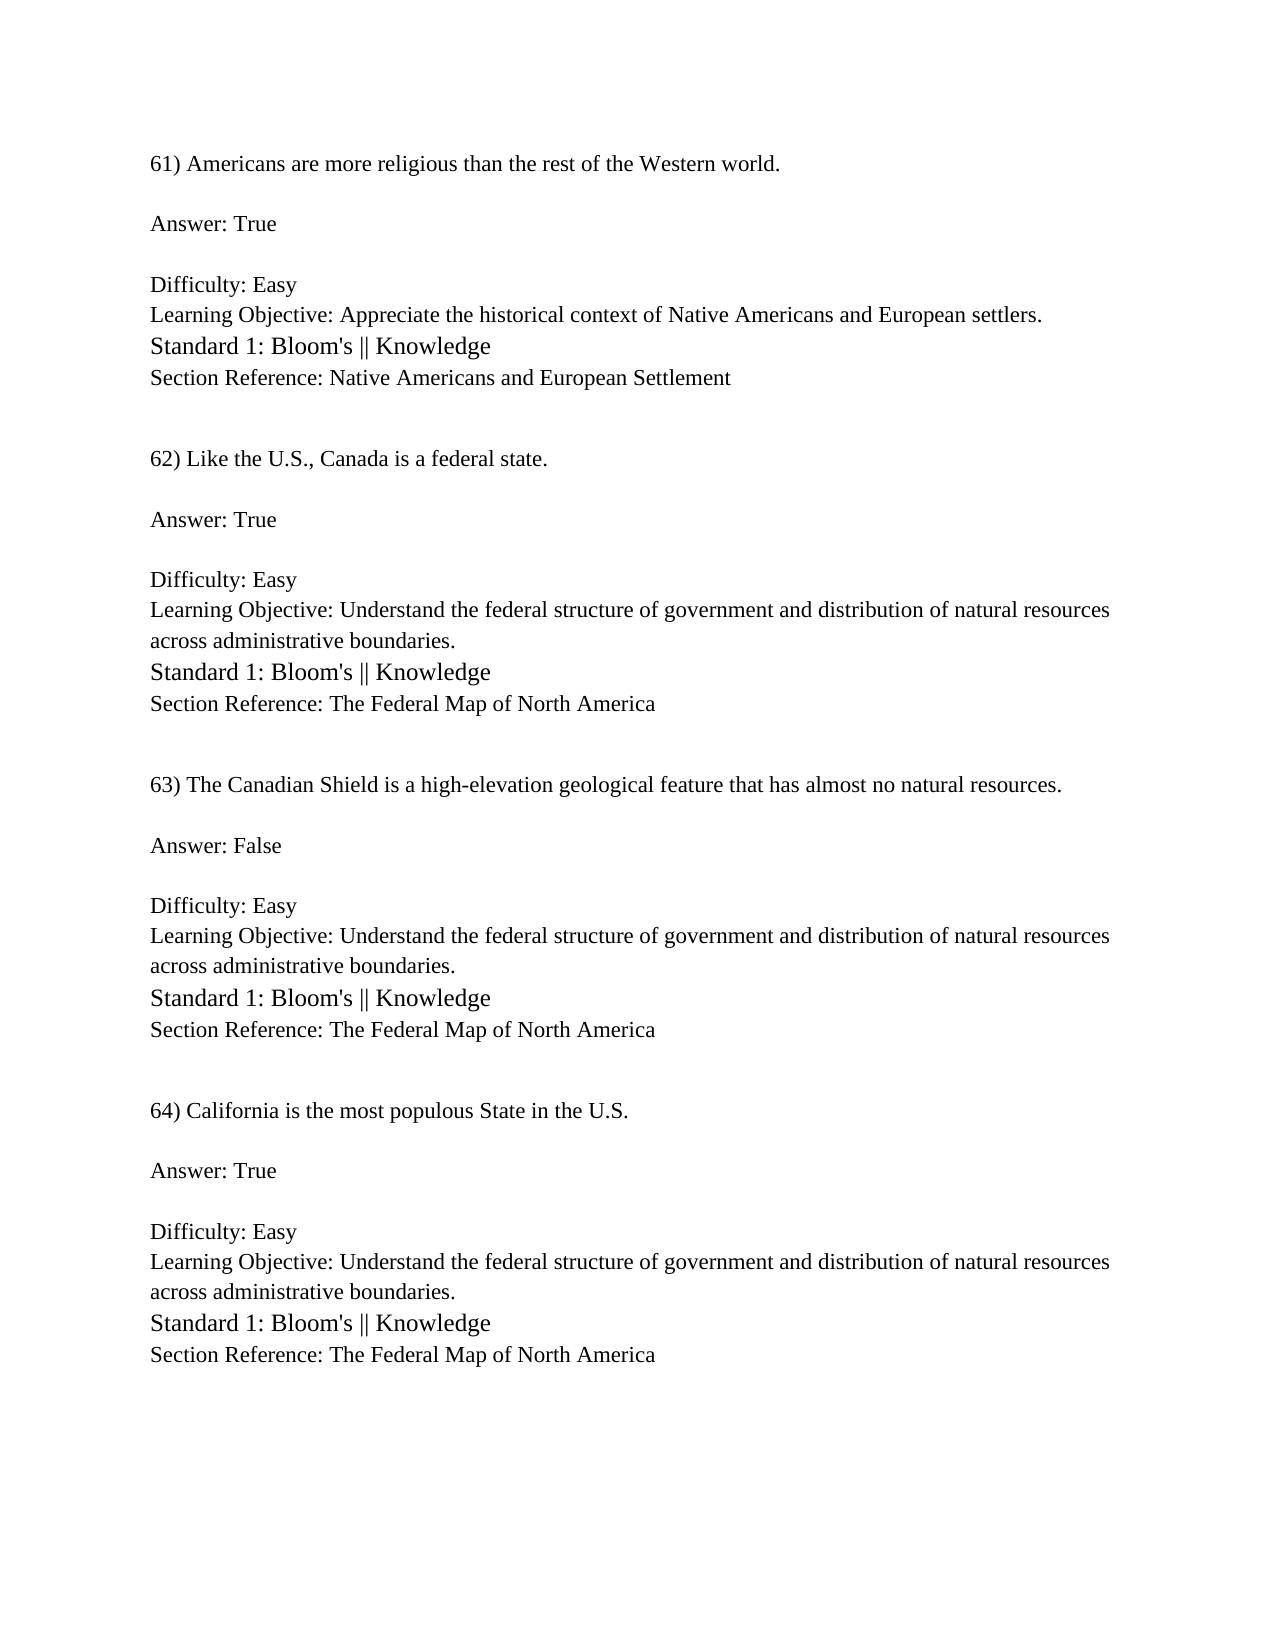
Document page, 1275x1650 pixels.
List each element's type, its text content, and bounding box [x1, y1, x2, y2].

text 63) The Canadian Shield is a high-elevation geological feature that has almost no natural resources. [150, 771, 1125, 798]
text Learning Objective: Understand the federal structure of government and distribution of natural resources across administrative boundaries. [150, 597, 1125, 653]
text Answer: True [150, 506, 1125, 532]
text Difficulty: Easy [150, 1218, 1125, 1244]
text Standard 1: Bloom's || Knowledge [150, 657, 1125, 686]
text Answer: True [150, 210, 1125, 237]
text Difficulty: Easy [150, 566, 1125, 593]
text Difficulty: Easy [150, 892, 1125, 918]
text Standard 1: Bloom's || Knowledge [150, 331, 1125, 360]
text Answer: False [150, 832, 1125, 858]
text Section Reference: The Federal Map of North America [150, 1016, 1125, 1042]
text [150, 301, 1125, 327]
text Standard 1: Bloom's || Knowledge [150, 983, 1125, 1011]
text 61) Americans are more religious than the rest of the Western world. [150, 150, 1125, 176]
text Difficulty: Easy [150, 271, 1125, 297]
text Section Reference: The Federal Map of North America [150, 690, 1125, 716]
text Standard 1: Bloom's || Knowledge [150, 1308, 1125, 1337]
text Answer: True [150, 1157, 1125, 1184]
text Learning Objective: Understand the federal structure of government and distribution of natural resources across administrative boundaries. [150, 1248, 1125, 1304]
text Section Reference: Native Americans and European Settlement [150, 364, 1125, 391]
text Section Reference: The Federal Map of North America [150, 1341, 1125, 1368]
text 62) Like the U.S., Canada is a federal state. [150, 446, 1125, 472]
text Learning Objective: Understand the federal structure of government and distribution of natural resources across administrative boundaries. [150, 922, 1125, 979]
text 64) California is the most populous State in the U.S. [150, 1097, 1125, 1123]
